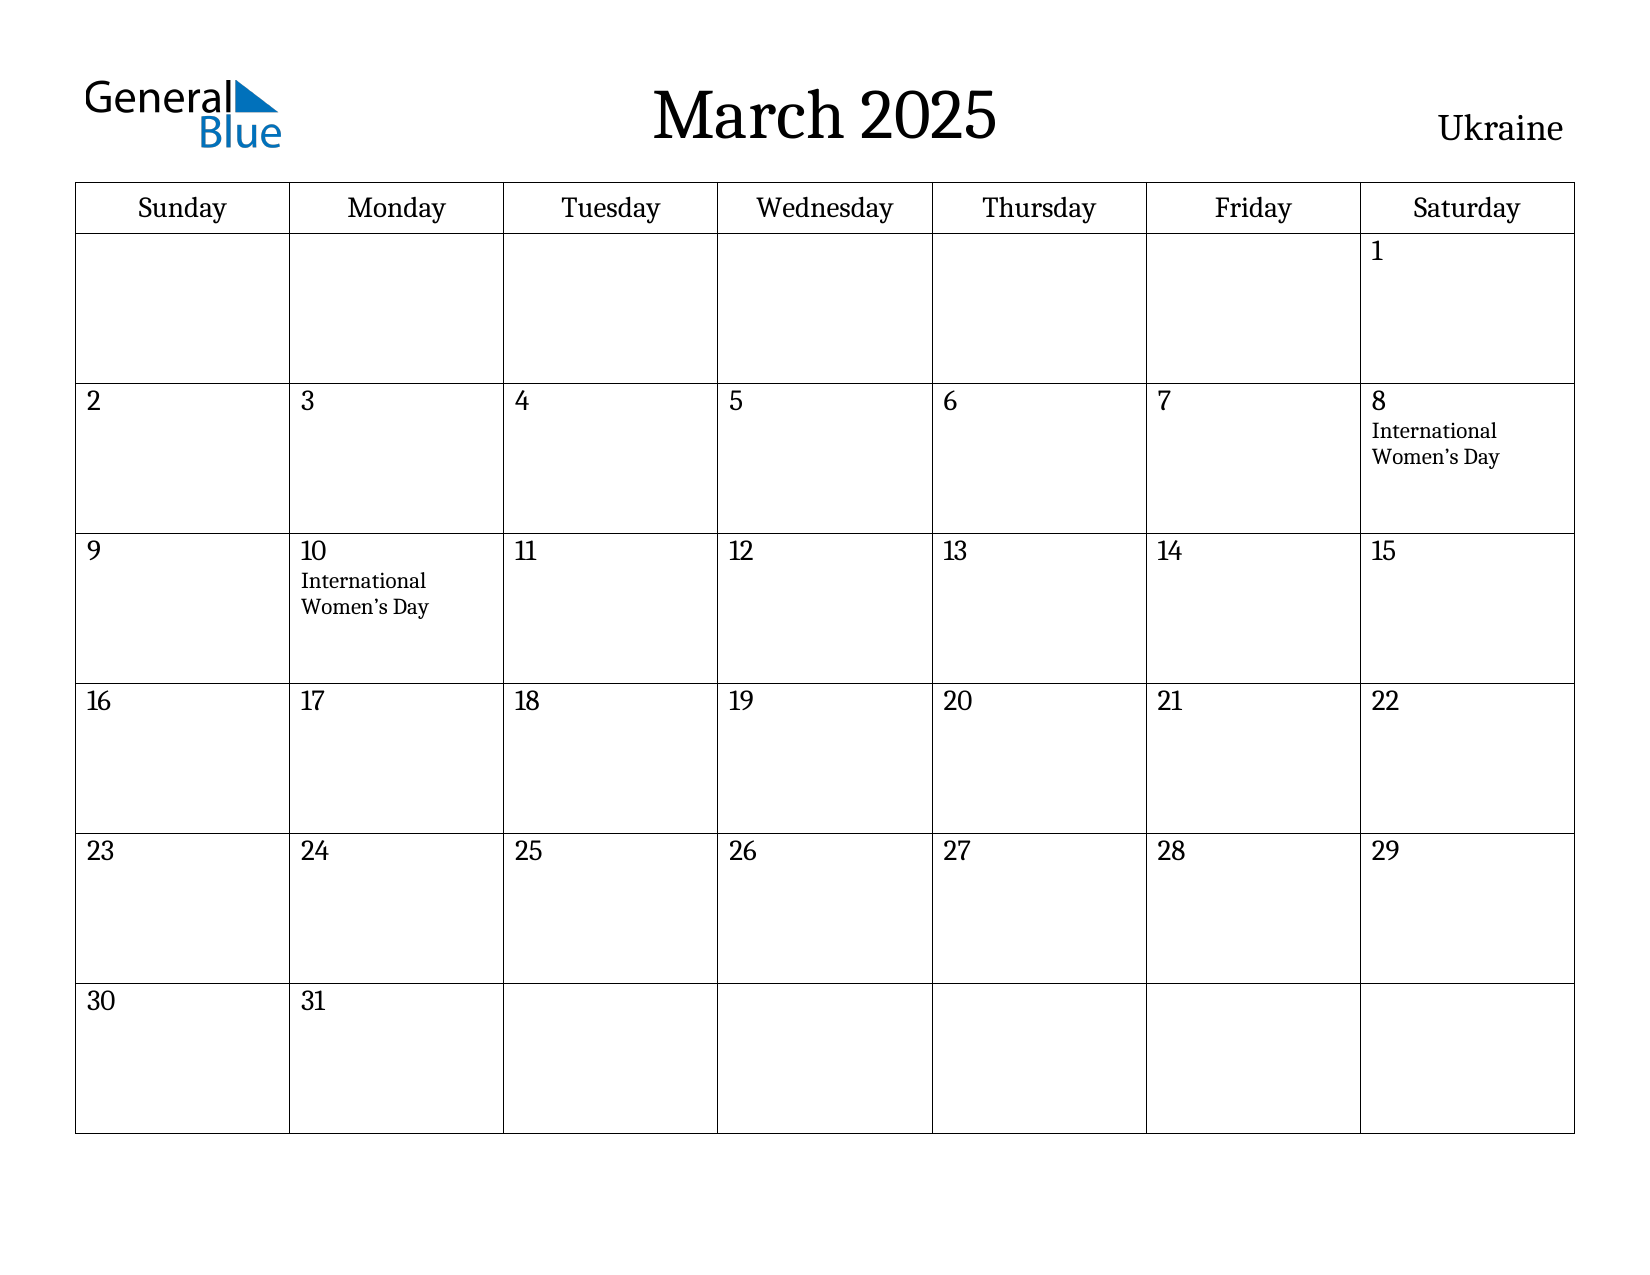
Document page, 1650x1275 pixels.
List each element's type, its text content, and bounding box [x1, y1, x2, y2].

table_cell Monday [290, 183, 503, 233]
table_cell [718, 234, 932, 267]
table_cell [933, 717, 1146, 833]
table_cell 10 [290, 534, 503, 567]
table_cell [504, 267, 717, 383]
table_cell 17 [290, 684, 503, 717]
table_header Ukraine [1146, 75, 1574, 182]
table_cell [504, 984, 717, 1017]
table_cell [718, 567, 932, 683]
table_cell 11 [504, 534, 717, 567]
table_cell International Women’s Day [1361, 417, 1574, 533]
table_cell [1147, 267, 1360, 383]
table_cell [76, 1018, 289, 1133]
table_cell [76, 868, 289, 983]
table_cell [1361, 984, 1574, 1017]
table_cell [1361, 267, 1574, 383]
table_cell [1147, 1018, 1360, 1133]
table_cell [504, 1018, 717, 1133]
picture [86, 80, 281, 148]
table_cell 1 [1361, 234, 1574, 267]
table_cell [718, 267, 932, 383]
table_cell 4 [504, 384, 717, 417]
table_cell Thursday [933, 183, 1146, 233]
table_cell Tuesday [504, 183, 717, 233]
table_cell [504, 567, 717, 683]
table_cell [504, 234, 717, 267]
table_cell [504, 717, 717, 833]
table_cell [76, 567, 289, 683]
table_cell 7 [1147, 384, 1360, 417]
table_cell [1147, 717, 1360, 833]
table_cell 5 [718, 384, 932, 417]
table_cell [76, 234, 289, 267]
table_cell [718, 717, 932, 833]
table_cell 25 [504, 834, 717, 867]
table_cell 15 [1361, 534, 1574, 567]
table_cell International Women’s Day [290, 567, 503, 683]
table_cell 27 [933, 834, 1146, 867]
table_cell [76, 417, 289, 533]
table_cell [933, 868, 1146, 983]
table_cell [290, 267, 503, 383]
table_cell [1361, 567, 1574, 683]
table_cell 24 [290, 834, 503, 867]
table_cell 31 [290, 984, 503, 1017]
table_cell [290, 417, 503, 533]
table_cell [504, 868, 717, 983]
table_cell 30 [76, 984, 289, 1017]
table_cell Friday [1147, 183, 1360, 233]
table_cell 20 [933, 684, 1146, 717]
table_cell [1147, 234, 1360, 267]
table_cell [504, 417, 717, 533]
table_cell 29 [1361, 834, 1574, 867]
table_cell Wednesday [718, 183, 932, 233]
table_cell 23 [76, 834, 289, 867]
table_cell [290, 717, 503, 833]
table_cell Sunday [76, 183, 289, 233]
table_cell [76, 717, 289, 833]
table_cell Saturday [1361, 183, 1574, 233]
table_cell [1147, 417, 1360, 533]
table_cell [933, 1018, 1146, 1133]
table_cell [933, 567, 1146, 683]
table_cell 14 [1147, 534, 1360, 567]
table_cell 12 [718, 534, 932, 567]
table_cell [290, 868, 503, 983]
table_header [76, 75, 503, 182]
table_cell [718, 417, 932, 533]
table_cell 28 [1147, 834, 1360, 867]
table_cell 18 [504, 684, 717, 717]
table_cell 13 [933, 534, 1146, 567]
table_cell [933, 984, 1146, 1017]
table_cell [718, 1018, 932, 1133]
table_cell [933, 267, 1146, 383]
table_cell [290, 1018, 503, 1133]
table_cell [933, 417, 1146, 533]
table_cell 9 [76, 534, 289, 567]
table_cell 6 [933, 384, 1146, 417]
table_cell 16 [76, 684, 289, 717]
table_cell [718, 868, 932, 983]
table_cell 2 [76, 384, 289, 417]
table_cell 22 [1361, 684, 1574, 717]
table_header March 2025 [504, 75, 1146, 182]
table_cell [933, 234, 1146, 267]
table_cell 3 [290, 384, 503, 417]
table_cell [1147, 567, 1360, 683]
table_cell 8 [1361, 384, 1574, 417]
table_cell [290, 234, 503, 267]
table_cell [1361, 1018, 1574, 1133]
table_cell [718, 984, 932, 1017]
table_cell 26 [718, 834, 932, 867]
table_cell [76, 267, 289, 383]
table_cell [1361, 717, 1574, 833]
table_cell [1361, 868, 1574, 983]
table_cell 19 [718, 684, 932, 717]
table_cell 21 [1147, 684, 1360, 717]
table_cell [1147, 868, 1360, 983]
table_cell [1147, 984, 1360, 1017]
